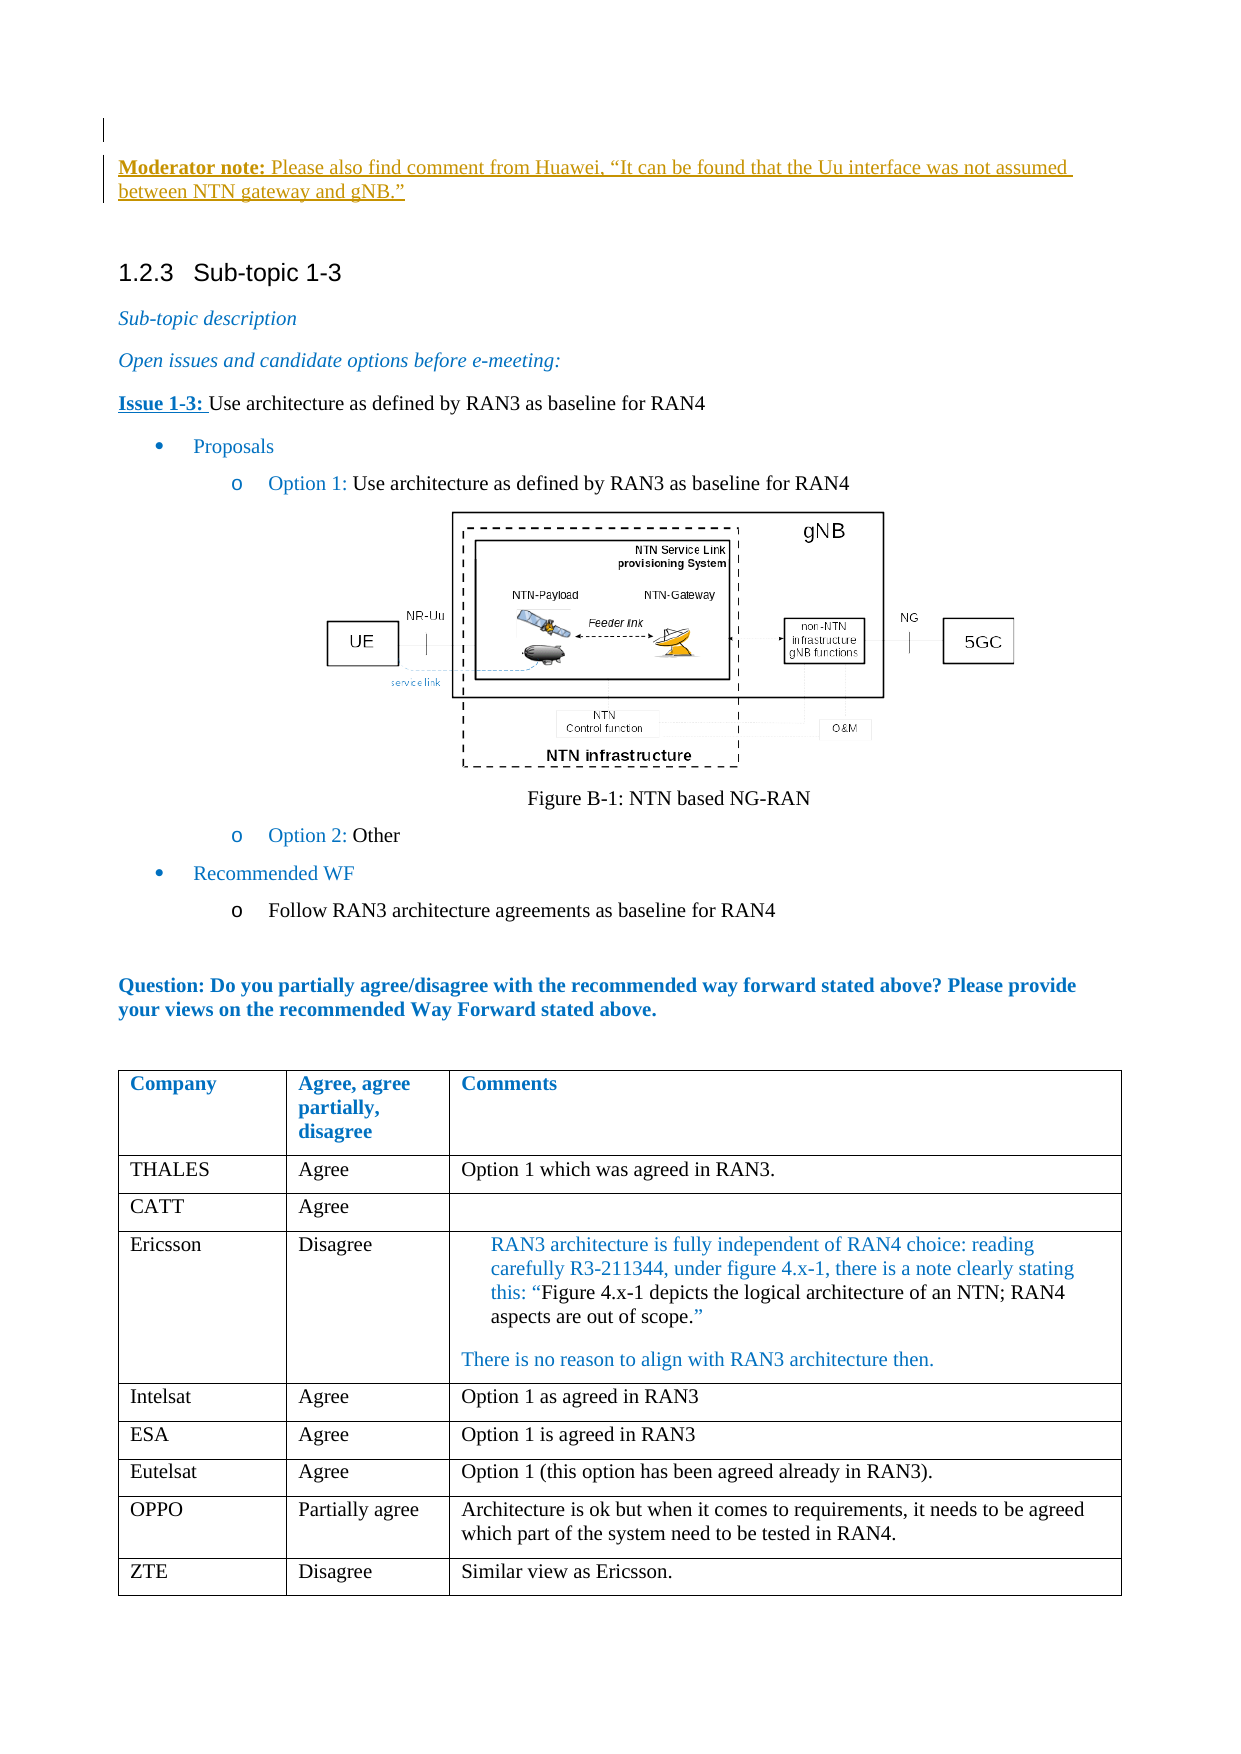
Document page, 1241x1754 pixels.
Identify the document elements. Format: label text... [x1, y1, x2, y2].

table_cell [450, 1194, 1121, 1231]
table_cell Agree [287, 1422, 449, 1458]
list Proposals [156, 434, 1122, 458]
table_cell CATT [119, 1194, 286, 1231]
list Option 2: Other [231, 823, 1122, 849]
table_cell Agree [287, 1194, 449, 1231]
table_cell Agree [287, 1460, 449, 1496]
table_header Comments [450, 1071, 1121, 1155]
table_cell Partially agree [287, 1497, 449, 1558]
text Sub-topic description [118, 306, 1122, 329]
list Figure B-1: NTN based NG-RAN [216, 786, 1122, 810]
table_cell Option 1 (this option has been agreed already in RAN3). [450, 1460, 1121, 1496]
table_cell ZTE [119, 1559, 286, 1595]
table_header Agree, agree partially, disagree [287, 1071, 449, 1155]
table_cell Similar view as Ericsson. [450, 1559, 1121, 1595]
table_cell Agree [287, 1384, 449, 1421]
subtitle Sub-topic 1-3 [118, 258, 1122, 287]
table_cell Disagree [287, 1559, 449, 1595]
table_cell Disagree [287, 1232, 449, 1383]
table_cell Option 1 is agreed in RAN3 [450, 1422, 1121, 1458]
table_cell THALES [119, 1156, 286, 1193]
list Follow RAN3 architecture agreements as baseline for RAN4 [231, 898, 1122, 923]
table_cell Option 1 which was agreed in RAN3. [450, 1156, 1121, 1193]
table_cell Option 1 as agreed in RAN3 [450, 1384, 1121, 1421]
table_cell ESA [119, 1422, 286, 1458]
table_cell OPPO [119, 1497, 286, 1558]
table_cell RAN3 architecture is fully independent of RAN4 choice: reading carefully R3-211344, under figure 4.x-1, there is a note clearly stating this: “Figure 4.x-1 depicts the logical architecture of an NTN; RAN4 aspects are out of scope.” There is no reason to align with RAN3 architecture then. [450, 1232, 1121, 1383]
table_cell Architecture is ok but when it comes to requirements, it needs to be agreed which part of the system need to be tested in RAN4. [450, 1497, 1121, 1558]
table_cell Eutelsat [119, 1460, 286, 1496]
table_cell Intelsat [119, 1384, 286, 1421]
table_cell Ericsson [119, 1232, 286, 1383]
table_cell Agree [287, 1156, 449, 1193]
text Open issues and candidate options before e-meeting: [118, 348, 1122, 372]
list Option 1: Use architecture as defined by RAN3 as baseline for RAN4 [231, 471, 1122, 496]
list Recommended WF [156, 861, 1122, 885]
table_header Company [119, 1071, 286, 1155]
text Question: Do you partially agree/disagree with the recommended way forward stated above? Please provide your views on the recommended Way Forward stated above. [118, 972, 1122, 1021]
text Issue 1-3: Use architecture as defined by RAN3 as baseline for RAN4 [118, 391, 1122, 415]
